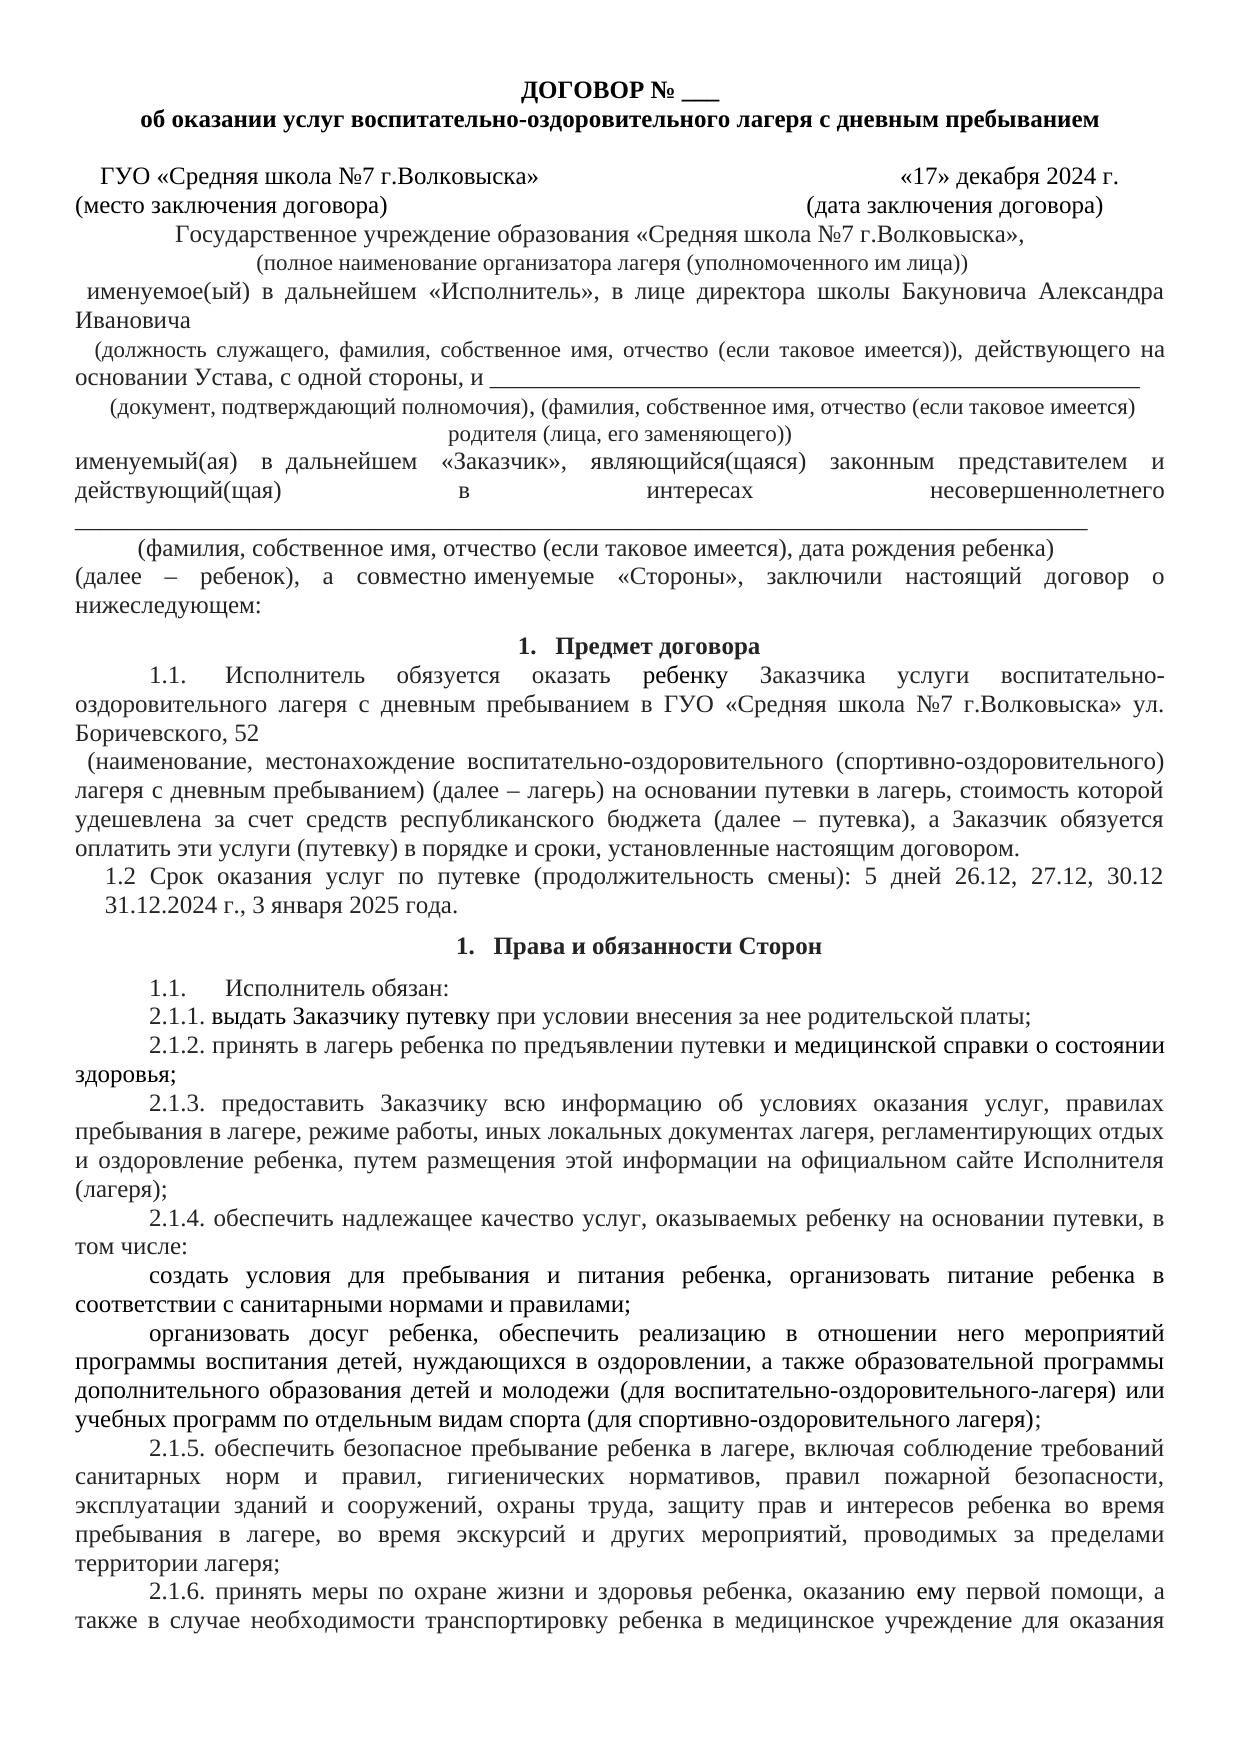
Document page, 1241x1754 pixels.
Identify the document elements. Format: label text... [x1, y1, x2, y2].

text 2.1.2. принять в лагерь ребенка по предъявлении путевки и медицинской справки о состоянии здоровья; [75, 1030, 1165, 1088]
text именуемый(ая) в дальнейшем «Заказчик», являющийся(щаяся) законным представителем и действующий(щая) в интересах несовершеннолетнего _________________________________________________________________________________ [75, 446, 1165, 533]
text Государственное учреждение образования «Средняя школа №7 г.Волковыска», [75, 219, 1165, 247]
text 2.1.4. обеспечить надлежащее качество услуг, оказываемых ребенку на основании путевки, в том числе: [75, 1203, 1165, 1260]
text (далее – ребенок), а совместно именуемые «Стороны», заключили настоящий договор о нижеследующем: [75, 561, 1165, 619]
list Исполнитель обязуется оказать ребенку Заказчика услуги воспитательно-оздоровительного лагеря с дневным пребыванием в ГУО «Средняя школа №7 г.Волковыска» ул. Боричевского, 52 [75, 660, 1165, 746]
text ГУО «Средняя школа №7 г.Волковыска» «17» декабря 2024 г. [75, 161, 1165, 190]
text именуемое(ый) в дальнейшем «Исполнитель», в лице директора школы Бакуновича Александра Ивановича [75, 276, 1165, 334]
text создать условия для пребывания и питания ребенка, организовать питание ребенка в соответствии с санитарными нормами и правилами; [75, 1260, 1165, 1318]
text организовать досуг ребенка, обеспечить реализацию в отношении него мероприятий программы воспитания детей, нуждающихся в оздоровлении, а также образовательной программы дополнительного образования детей и молодежи (для воспитательно-оздоровительного-лагеря) или учебных программ по отдельным видам спорта (для спортивно-оздоровительного лагеря); [75, 1318, 1165, 1433]
list Исполнитель обязан: [75, 973, 1165, 1001]
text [75, 1576, 1165, 1634]
list Права и обязанности Сторон [112, 931, 1165, 960]
text (документ, подтверждающий полномочия), (фамилия, собственное имя, отчество (если таковое имеется) родителя (лица, его заменяющего)) [75, 391, 1165, 446]
text 2.1.1. выдать Заказчику путевку при условии внесения за нее родительской платы; [75, 1001, 1165, 1030]
text 2.1.5. обеспечить безопасное пребывание ребенка в лагере, включая соблюдение требований санитарных норм и правил, гигиенических нормативов, правил пожарной безопасности, эксплуатации зданий и сооружений, охраны труда, защиту прав и интересов ребенка во время пребывания в лагере, во время экскурсий и других мероприятий, проводимых за пределами территории лагеря; [75, 1433, 1165, 1576]
text (наименование, местонахождение воспитательно-оздоровительного (спортивно-оздоровительного) лагеря с дневным пребыванием) (далее – лагерь) на основании путевки в лагерь, стоимость которой удешевлена за счет средств республиканского бюджета (далее – путевка), а Заказчик обязуется оплатить эти услуги (путевку) в порядке и сроки, установленные настоящим договором. [75, 746, 1165, 861]
list Предмет договора [112, 631, 1165, 660]
text 1.2 Срок оказания услуг по путевке (продолжительность смены): 5 дней 26.12, 27.12, 30.12 31.12.2024 г., 3 января 2025 года. [104, 861, 1165, 919]
text об оказании услуг воспитательно-оздоровительного лагеря с дневным пребыванием [75, 104, 1165, 132]
text (фамилия, собственное имя, отчество (если таковое имеется), дата рождения ребенка) [75, 533, 1165, 561]
text ДОГОВОР № ___ [75, 75, 1165, 104]
text (полное наименование организатора лагеря (уполномоченного им лица)) [75, 247, 1165, 276]
text 2.1.3. предоставить Заказчику всю информацию об условиях оказания услуг, правилах пребывания в лагере, режиме работы, иных локальных документах лагеря, регламентирующих отдых и оздоровление ребенка, путем размещения этой информации на официальном сайте Исполнителя (лагеря); [75, 1088, 1165, 1203]
text (место заключения договора) (дата заключения договора) [75, 190, 1165, 219]
text (должность служащего, фамилия, собственное имя, отчество (если таковое имеется)), действующего на основании Устава​, с одной стороны, и ____________________________________________________ [75, 334, 1165, 391]
